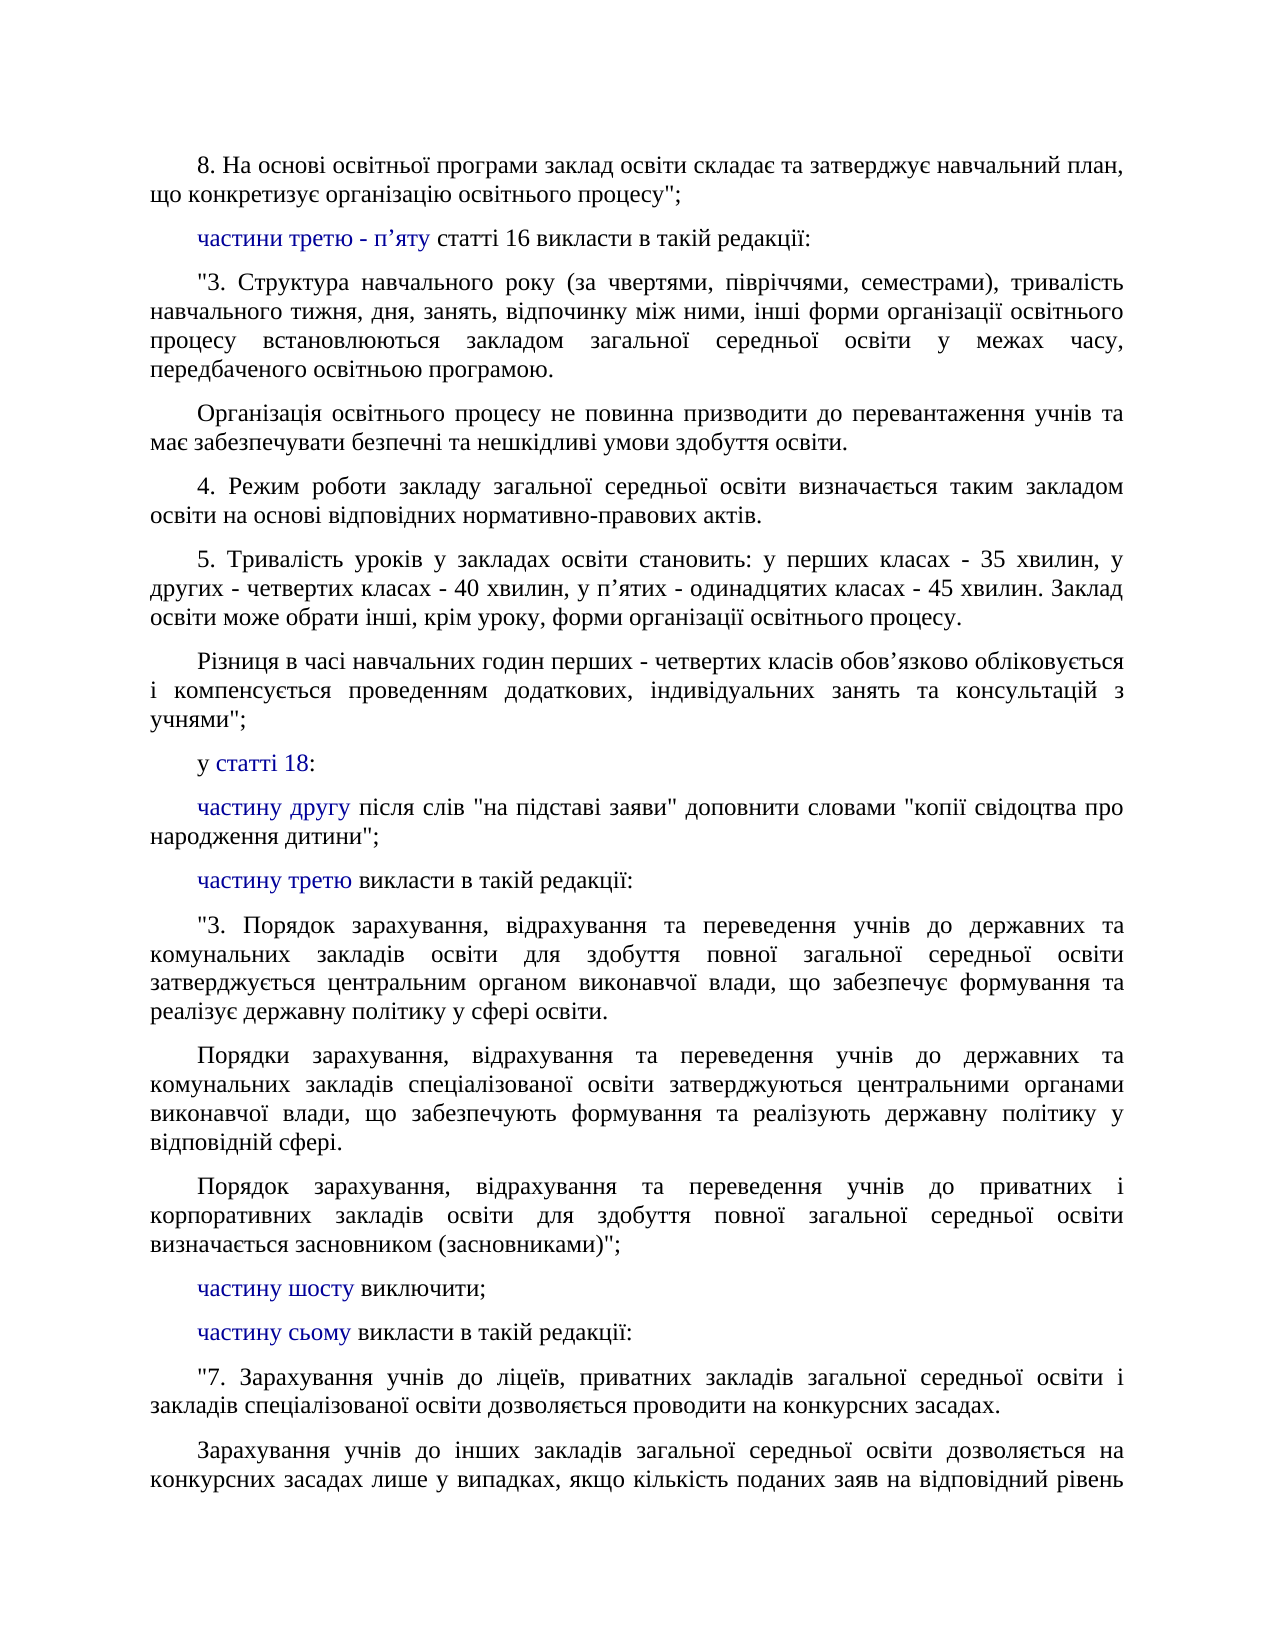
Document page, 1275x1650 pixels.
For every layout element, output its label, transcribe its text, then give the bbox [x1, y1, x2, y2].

text частину сьому викласти в такій редакції: [150, 1317, 1125, 1346]
text Порядок зарахування, відрахування та переведення учнів до приватних і корпоративних закладів освіти для здобуття повної загальної середньої освіти визначається засновником (засновниками)"; [150, 1171, 1125, 1257]
text Різниця в часі навчальних годин перших - четвертих класів обов’язково обліковується і компенсується проведенням додаткових, індивідуальних занять та консультацій з учнями"; [150, 646, 1125, 732]
text частину третю викласти в такій редакції: [150, 866, 1125, 894]
text "7. Зарахування учнів до ліцеїв, приватних закладів загальної середньої освіти і закладів спеціалізованої освіти дозволяється проводити на конкурсних засадах. [150, 1362, 1125, 1419]
text Порядки зарахування, відрахування та переведення учнів до державних та комунальних закладів спеціалізованої освіти затверджуються центральними органами виконавчої влади, що забезпечують формування та реалізують державну політику у відповідній сфері. [150, 1041, 1125, 1156]
text частину другу після слів "на підставі заяви" доповнити словами "копії свідоцтва про народження дитини"; [150, 792, 1125, 850]
text частину шосту виключити; [150, 1273, 1125, 1302]
text 5. Тривалість уроків у закладах освіти становить: у перших класах - 35 хвилин, у других - четвертих класах - 40 хвилин, у п’ятих - одинадцятих класах - 45 хвилин. Заклад освіти може обрати інші, крім уроку, форми організації освітнього процесу. [150, 544, 1125, 631]
text у статті 18: [150, 748, 1125, 777]
text 8. На основі освітньої програми заклад освіти складає та затверджує навчальний план, що конкретизує організацію освітнього процесу"; [150, 150, 1125, 207]
text частини третю - п’яту статті 16 викласти в такій редакції: [150, 223, 1125, 252]
text 4. Режим роботи закладу загальної середньої освіти визначається таким закладом освіти на основі відповідних нормативно-правових актів. [150, 471, 1125, 529]
text "3. Структура навчального року (за чвертями, півріччями, семестрами), тривалість навчального тижня, дня, занять, відпочинку між ними, інші форми організації освітнього процесу встановлюються закладом загальної середньої освіти у межах часу, передбаченого освітньою програмою. [150, 267, 1125, 382]
text Організація освітнього процесу не повинна призводити до перевантаження учнів та має забезпечувати безпечні та нешкідливі умови здобуття освіти. [150, 398, 1125, 456]
text "3. Порядок зарахування, відрахування та переведення учнів до державних та комунальних закладів освіти для здобуття повної загальної середньої освіти затверджується центральним органом виконавчої влади, що забезпечує формування та реалізує державну політику у сфері освіти. [150, 910, 1125, 1025]
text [150, 1435, 1125, 1492]
